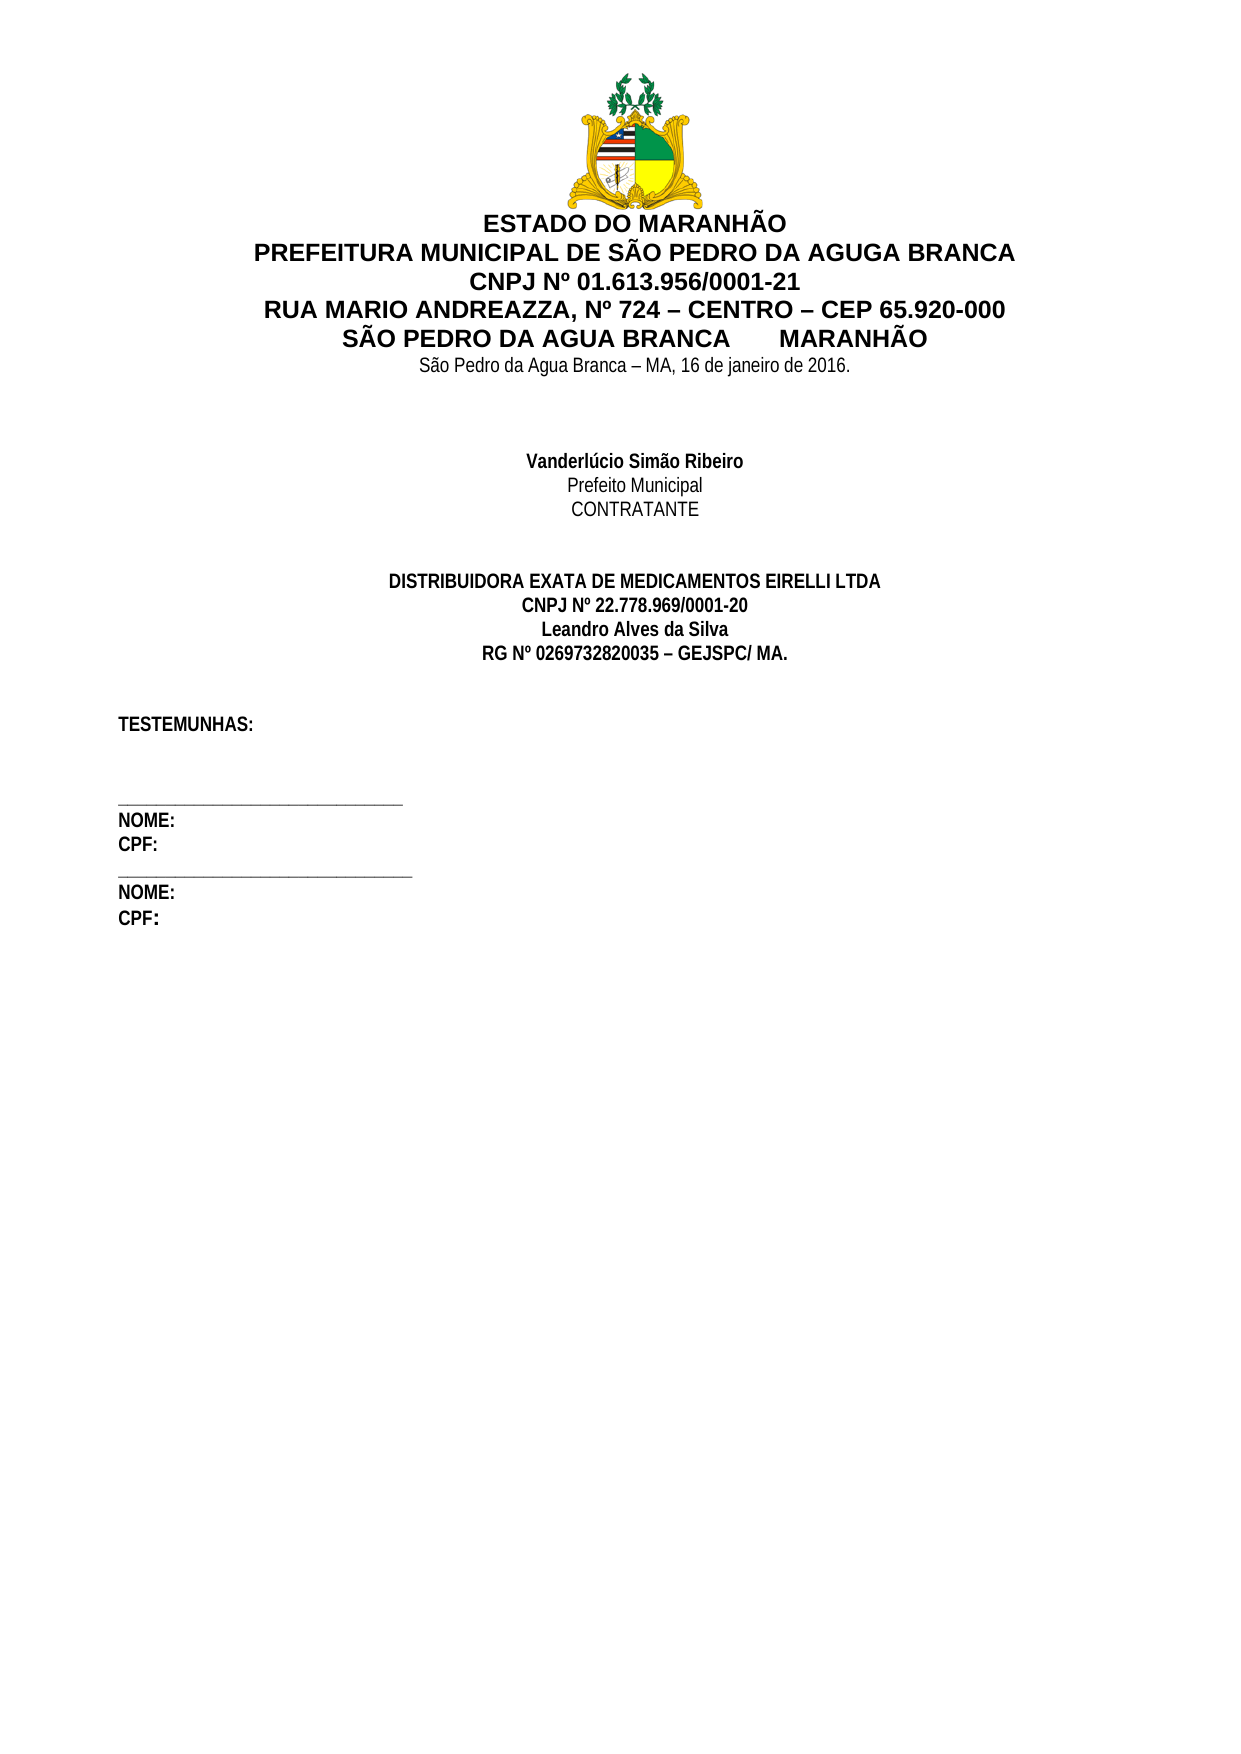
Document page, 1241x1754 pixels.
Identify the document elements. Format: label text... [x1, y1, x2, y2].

text Vanderlúcio Simão Ribeiro [118, 449, 1152, 473]
text ______________________________ [118, 784, 598, 808]
text CPF: [118, 832, 598, 856]
text CPF: [118, 904, 539, 930]
text Prefeito Municipal [118, 473, 1152, 497]
text RG Nº 0269732820035 – GEJSPC/ MA. [118, 640, 1152, 664]
text CONTRATANTE [118, 497, 1152, 521]
text NOME: [118, 880, 598, 904]
text CNPJ Nº 22.778.969/0001-20 [118, 592, 1152, 616]
picture [567, 73, 703, 210]
text DISTRIBUIDORA EXATA DE MEDICAMENTOS EIRELLI LTDA [118, 568, 1152, 592]
text São Pedro da Agua Branca – MA, 16 de janeiro de 2016. [118, 353, 1152, 377]
text TESTEMUNHAS: [118, 712, 1152, 736]
text _______________________________ [118, 856, 598, 880]
text NOME: [118, 808, 598, 832]
text Leandro Alves da Silva [118, 616, 1152, 640]
